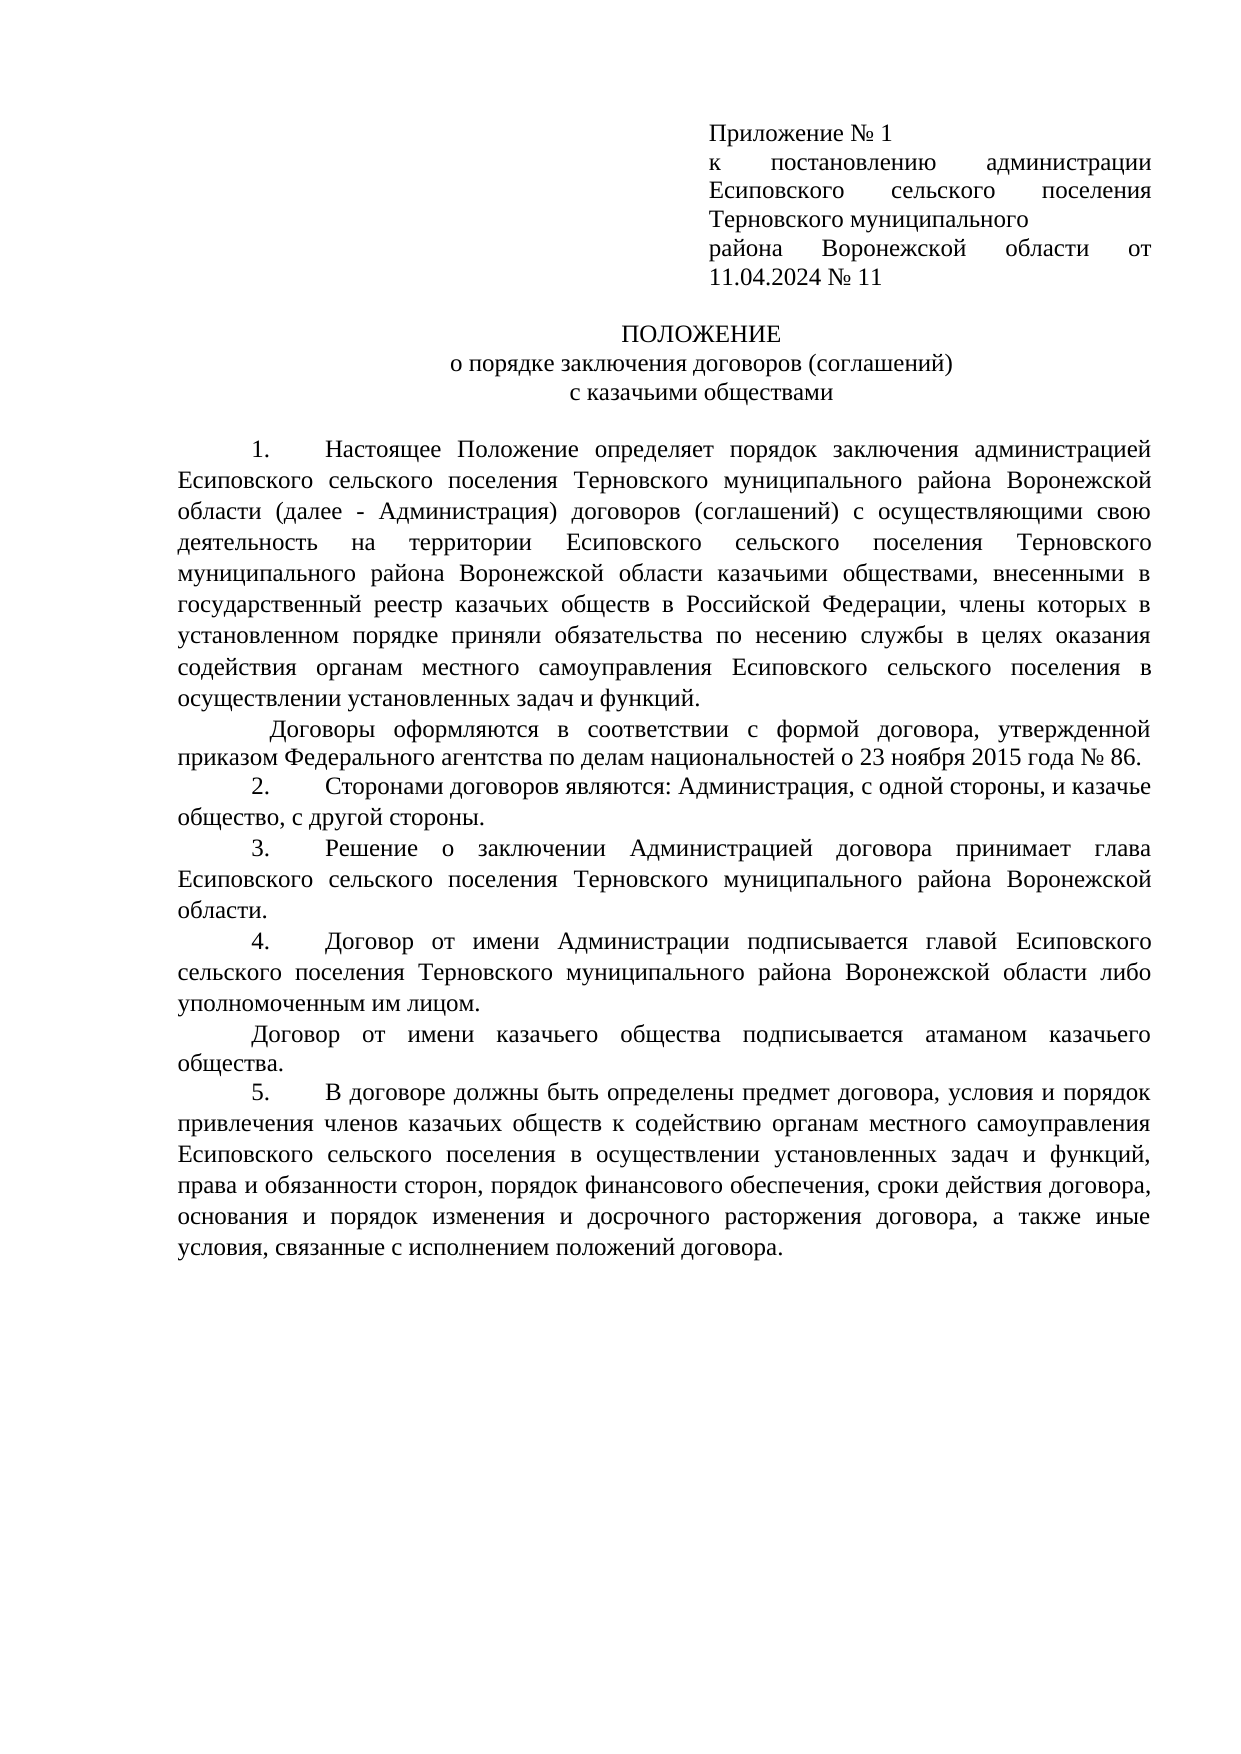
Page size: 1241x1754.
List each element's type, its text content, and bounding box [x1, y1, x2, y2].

text района Воронежской области от 11.04.2024 № 11 [709, 233, 1152, 291]
text Договоры оформляются в соответствии с формой договора, утвержденной приказом Федерального агентства по делам национальностей о 23 ноября 2015 года № 86. [177, 714, 1152, 771]
list Договор от имени Администрации подписывается главой Есиповского сельского поселения Терновского муниципального района Воронежской области либо уполномоченным им лицом. [177, 926, 1152, 1017]
text ПОЛОЖЕНИЕ [177, 319, 1152, 348]
text Договор от имени казачьего общества подписывается атаманом казачьего общества. [177, 1019, 1152, 1077]
list Сторонами договоров являются: Администрация, с одной стороны, и казачье общество, с другой стороны. [177, 771, 1152, 831]
text Приложение № 1 [709, 118, 1152, 147]
list Решение о заключении Администрацией договора принимает глава Есиповского сельского поселения Терновского муниципального района Воронежской области. [177, 833, 1152, 924]
text к постановлению администрации Есиповского сельского поселения Терновского муниципального [709, 147, 1152, 233]
list В договоре должны быть определены предмет договора, условия и порядок привлечения членов казачьих обществ к содействию органам местного самоуправления Есиповского сельского поселения в осуществлении установленных задач и функций, права и обязанности сторон, порядок финансового обеспечения, сроки действия договора, основания и порядок изменения и досрочного расторжения договора, а также иные условия, связанные с исполнением положений договора. [177, 1077, 1152, 1261]
text о порядке заключения договоров (соглашений) [177, 348, 1152, 377]
list Настоящее Положение определяет порядок заключения администрацией Есиповского сельского поселения Терновского муниципального района Воронежской области (далее - Администрация) договоров (соглашений) с осуществляющими свою деятельность на территории Есиповского сельского поселения Терновского муниципального района Воронежской области казачьими обществами, внесенными в государственный реестр казачьих обществ в Российской Федерации, члены которых в установленном порядке приняли обязательства по несению службы в целях оказания содействия органам местного самоуправления Есиповского сельского поселения в осуществлении установленных задач и функций. [177, 434, 1152, 711]
text с казачьими обществами [177, 377, 1152, 406]
